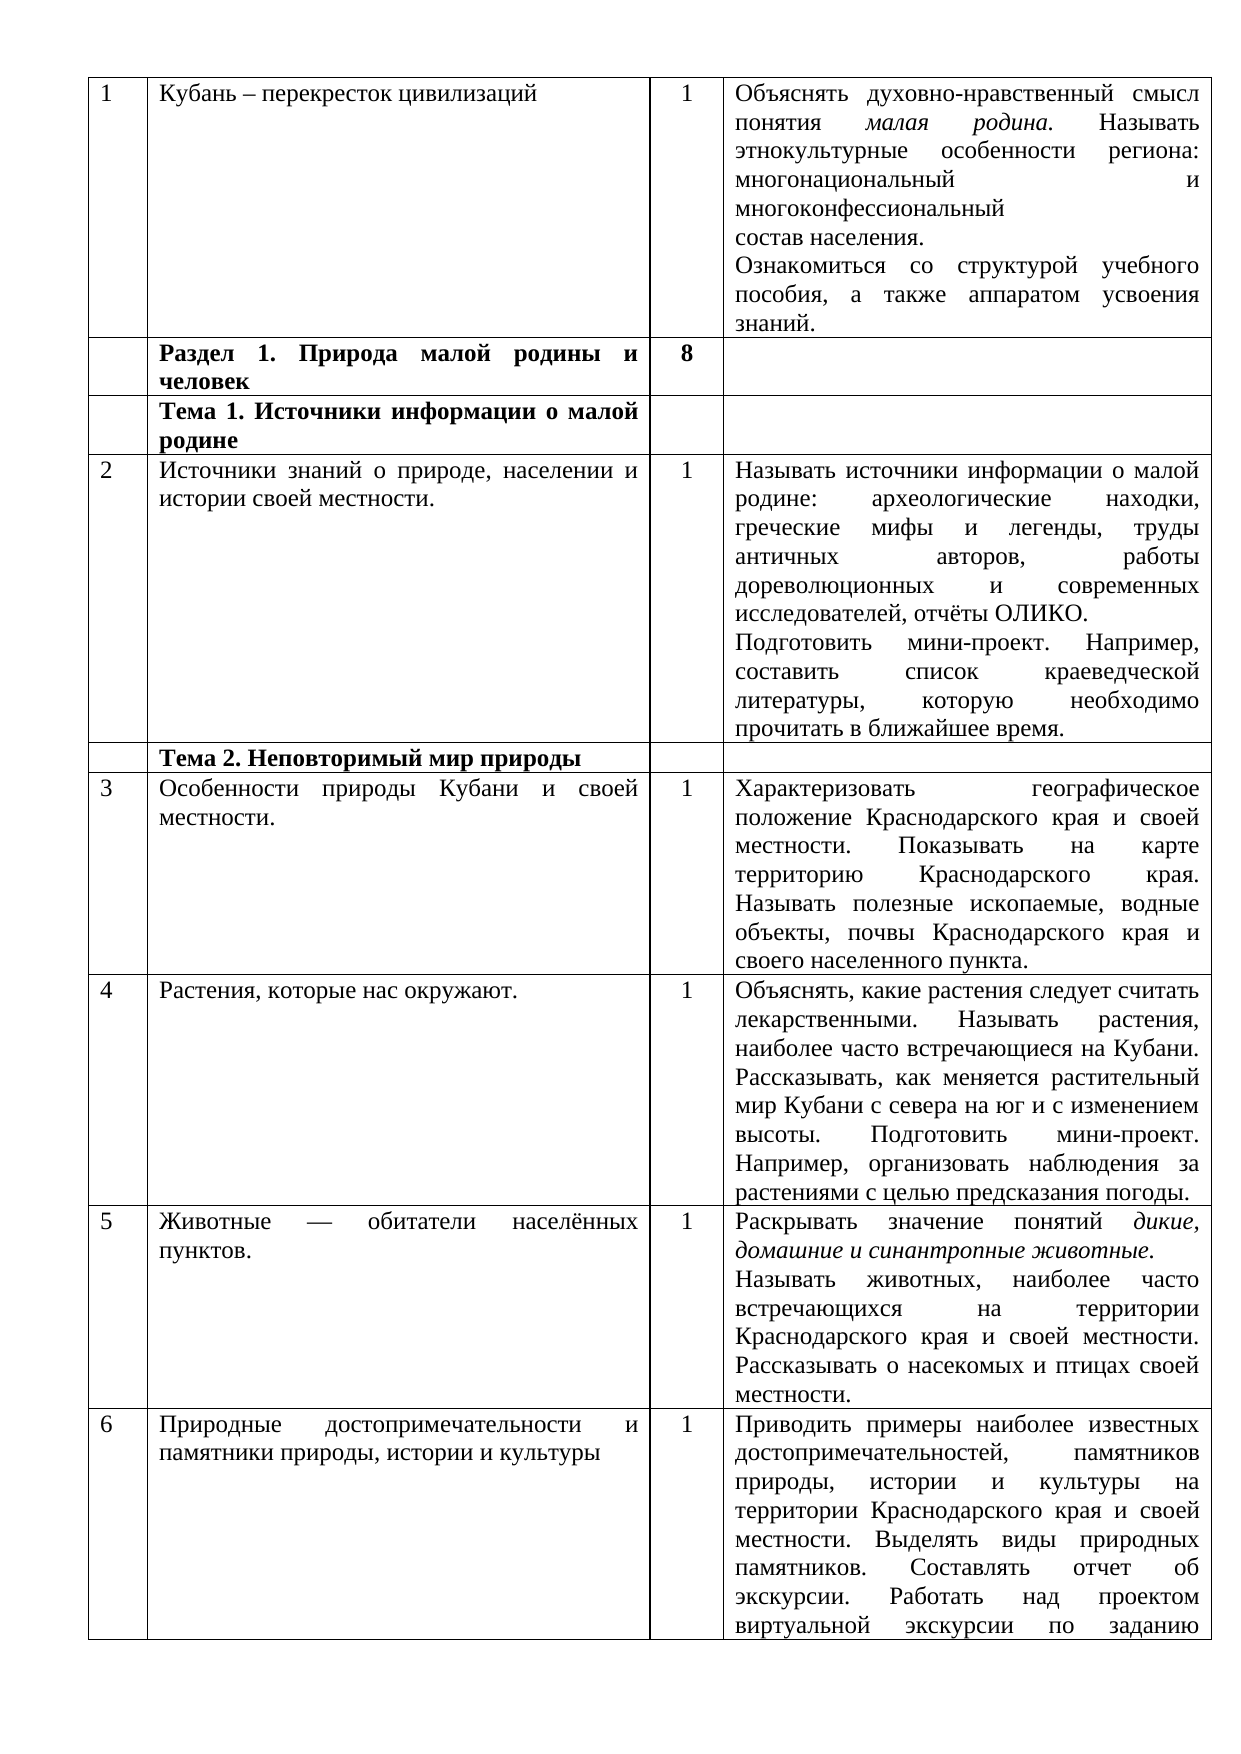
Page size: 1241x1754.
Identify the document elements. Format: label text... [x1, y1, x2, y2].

table_cell [89, 396, 147, 454]
table_cell [724, 338, 1211, 395]
table_cell [89, 743, 147, 772]
table_cell Кубань – перекресток цивилизаций [148, 78, 649, 337]
table_cell Раскрывать значение понятий дикие, домашние и синантропные животные. Называть животных, наиболее часто встречающихся на территории Краснодарского края и своей местности. Рассказывать о насекомых и птицах своей местности. [724, 1206, 1211, 1408]
table_cell 2 [89, 455, 147, 742]
table_cell Особенности природы Кубани и своей местности. [148, 773, 649, 974]
table_cell Источники знаний о природе, населении и истории своей местности. [148, 455, 649, 742]
table_cell 1 [651, 1409, 723, 1639]
table_cell 4 [89, 975, 147, 1205]
table_cell 5 [89, 1206, 147, 1408]
table_cell 1 [651, 773, 723, 974]
table_cell 6 [89, 1409, 147, 1639]
table_cell 3 [89, 773, 147, 974]
table_cell [651, 396, 723, 454]
table_cell 1 [651, 975, 723, 1205]
table_cell [724, 396, 1211, 454]
table_cell Раздел 1. Природа малой родины и человек [148, 338, 649, 395]
table_cell Объяснять, какие растения следует считать лекарственными. Называть растения, наиболее часто встречающиеся на Кубани. Рассказывать, как меняется растительный мир Кубани с севера на юг и с изменением высоты. Подготовить мини-проект. Например, организовать наблюдения за растениями с целью предсказания по-годы. [724, 975, 1211, 1205]
table_cell [724, 743, 1211, 772]
table_cell 8 [651, 338, 723, 395]
table_cell Объяснять духовно-нравственный смысл понятия малая родина. Называть этнокультурные особенности региона: многонациональный и многоконфессиональный состав населения. Ознакомиться со структурой учебного пособия, а также аппаратом усвоения знаний. [724, 78, 1211, 337]
table_cell 1 [651, 455, 723, 742]
table_cell [651, 743, 723, 772]
table_cell Тема 2. Неповторимый мир природы [148, 743, 649, 772]
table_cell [724, 1409, 1211, 1639]
table_cell [89, 338, 147, 395]
table_cell Называть источники информации о малой родине: ар-хеологические находки, греческие мифы и легенды, труды античных авторов, работы дореволюционных и современных исследователей, отчёты ОЛИКО. Подготовить мини-проект. Например, составить спи-сок краеведческой литературы, которую необходимо прочитать в ближайшее время. [724, 455, 1211, 742]
table_cell 1 [651, 78, 723, 337]
table_cell Характеризовать географическое положение Крас-нодарского края и своей местности. Показывать на карте территорию Краснодарского края. Называть полезные ископаемые, водные объекты, почвы Крас-нодарского края и своего населенного пункта. [724, 773, 1211, 974]
table_cell 1 [89, 78, 147, 337]
table_cell Животные — обитатели населённых пунктов. [148, 1206, 649, 1408]
table_cell Растения, которые нас окружают. [148, 975, 649, 1205]
table_cell 1 [651, 1206, 723, 1408]
table_cell Тема 1. Источники информации о малой родине [148, 396, 649, 454]
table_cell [148, 1409, 649, 1639]
